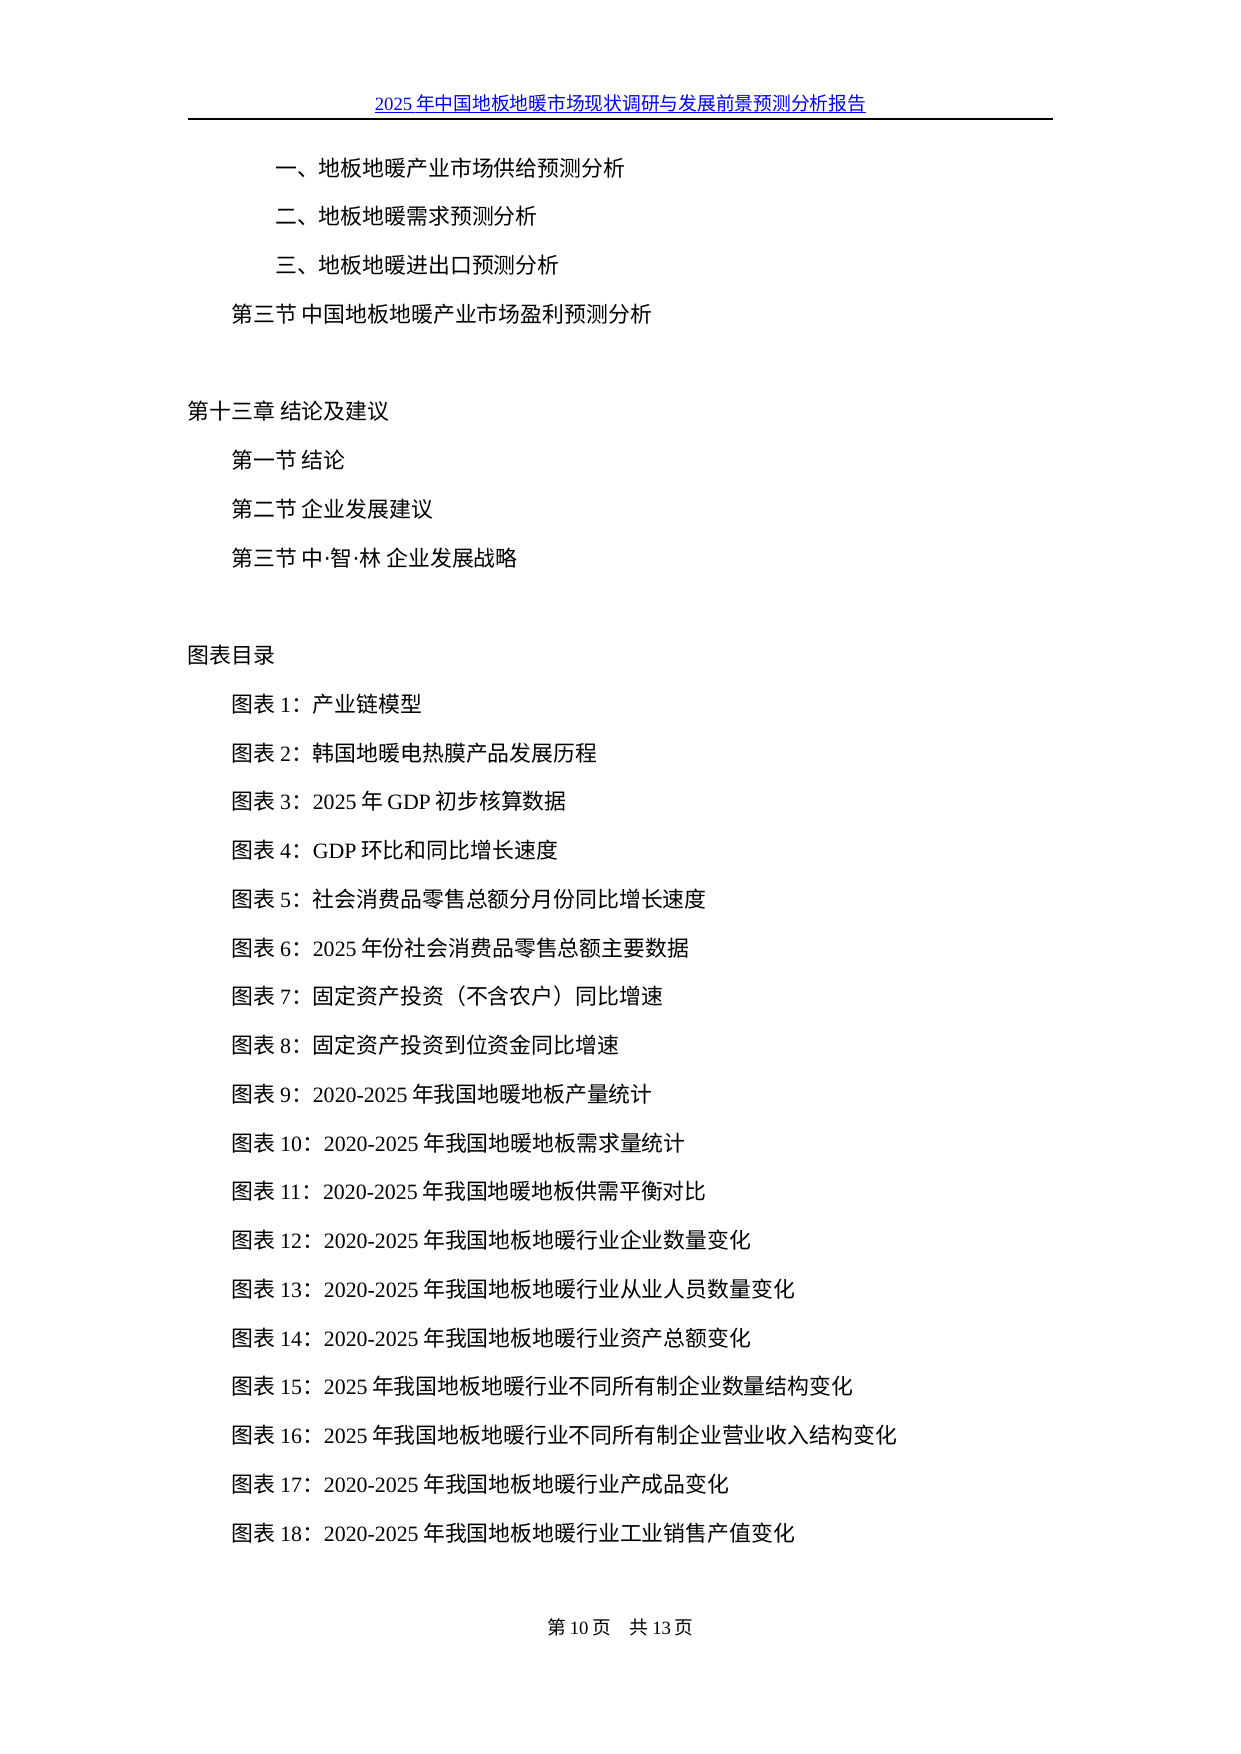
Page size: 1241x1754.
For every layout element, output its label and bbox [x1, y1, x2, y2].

text [187, 150, 1053, 1548]
